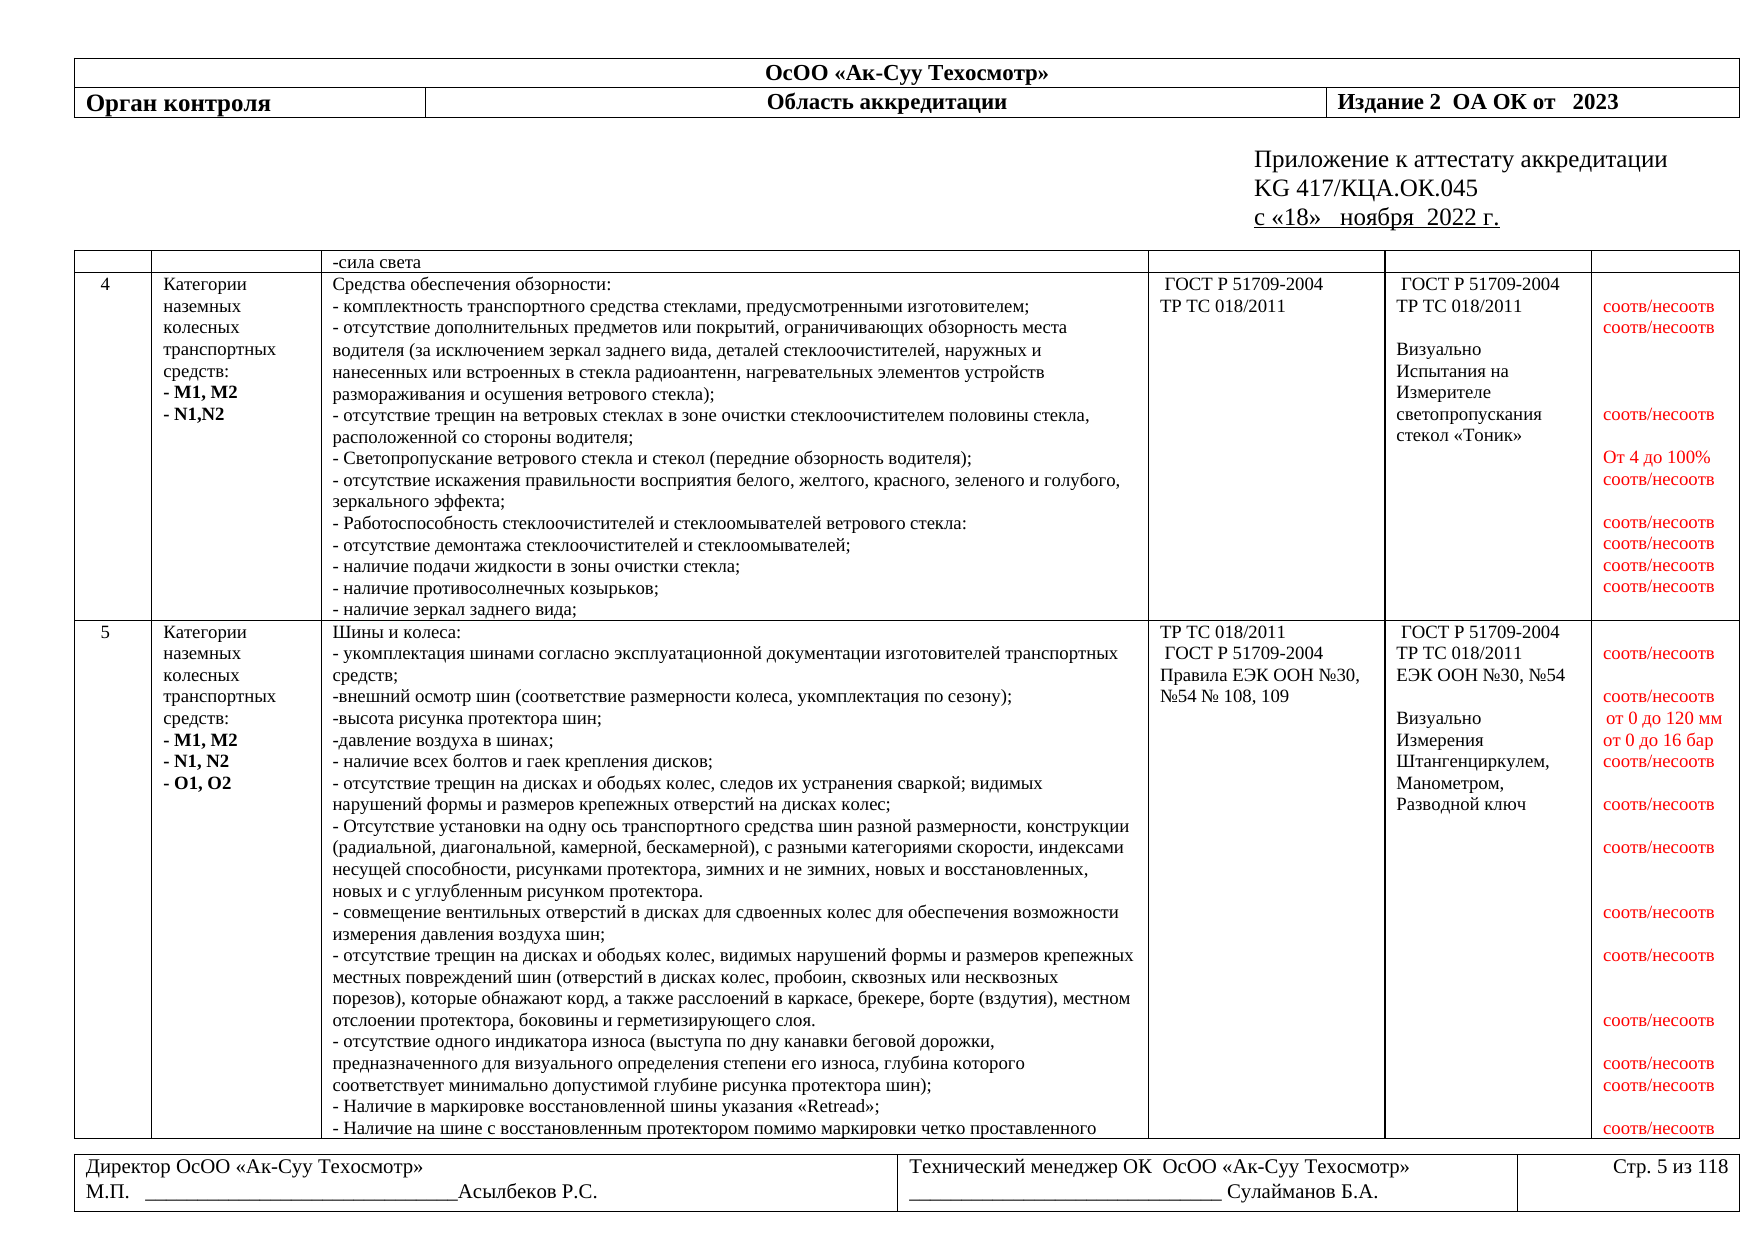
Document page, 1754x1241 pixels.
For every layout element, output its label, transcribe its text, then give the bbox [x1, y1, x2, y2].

table_cell соотв/несоотв соотв/несоотв соотв/несоотв От 4 до 100% соотв/несоотв соотв/несоотв соотв/несоотв соотв/несоотв соотв/несоотв [1592, 273, 1739, 620]
table_cell 4 [75, 273, 151, 620]
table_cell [152, 251, 321, 272]
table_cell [152, 621, 321, 1138]
table_cell 5 [75, 621, 151, 1138]
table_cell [1592, 621, 1739, 1138]
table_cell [322, 621, 1148, 1138]
table_cell ГОСТ Р 51709-2004 ТР ТС 018/2011 [1149, 273, 1384, 620]
table_cell 3 [75, 251, 151, 272]
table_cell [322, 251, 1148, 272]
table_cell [1149, 251, 1384, 272]
table_cell ГОСТ Р 51709-2004 ТР ТС 018/2011 Визуально Испытания на Измерителе светопропускания стекол «Тоник» [1386, 273, 1591, 620]
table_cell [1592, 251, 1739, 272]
table_cell Средства обеспечения обзорности: - комплектность транспортного средства стеклами, предусмотренными изготовителем; - отсутствие дополнительных предметов или покрытий, ограничивающих обзорность места водителя (за исключением зеркал заднего вида, деталей стеклоочистителей, наружных и нанесенных или встроенных в стекла радиоантенн, нагревательных элементов устройств размораживания и осушения ветрового стекла); - отсутствие трещин на ветровых стеклах в зоне очистки стеклоочистителем половины стекла, расположенной со стороны водителя; - Светопропускание ветрового стекла и стекол (передние обзорность водителя); - отсутствие искажения правильности восприятия белого, желтого, красного, зеленого и голубого, зеркального эффекта; - Работоспособность стеклоочистителей и стеклоомывателей ветрового стекла: - отсутствие демонтажа стеклоочистителей и стеклоомывателей; - наличие подачи жидкости в зоны очистки стекла; - наличие противосолнечных козырьков; - наличие зеркал заднего вида; [322, 273, 1148, 620]
table_cell Категории наземных колесных транспортных средств: - M1, М2 - N1,N2 [152, 273, 321, 620]
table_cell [1386, 621, 1591, 1138]
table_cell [1149, 621, 1384, 1138]
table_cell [1386, 251, 1591, 272]
